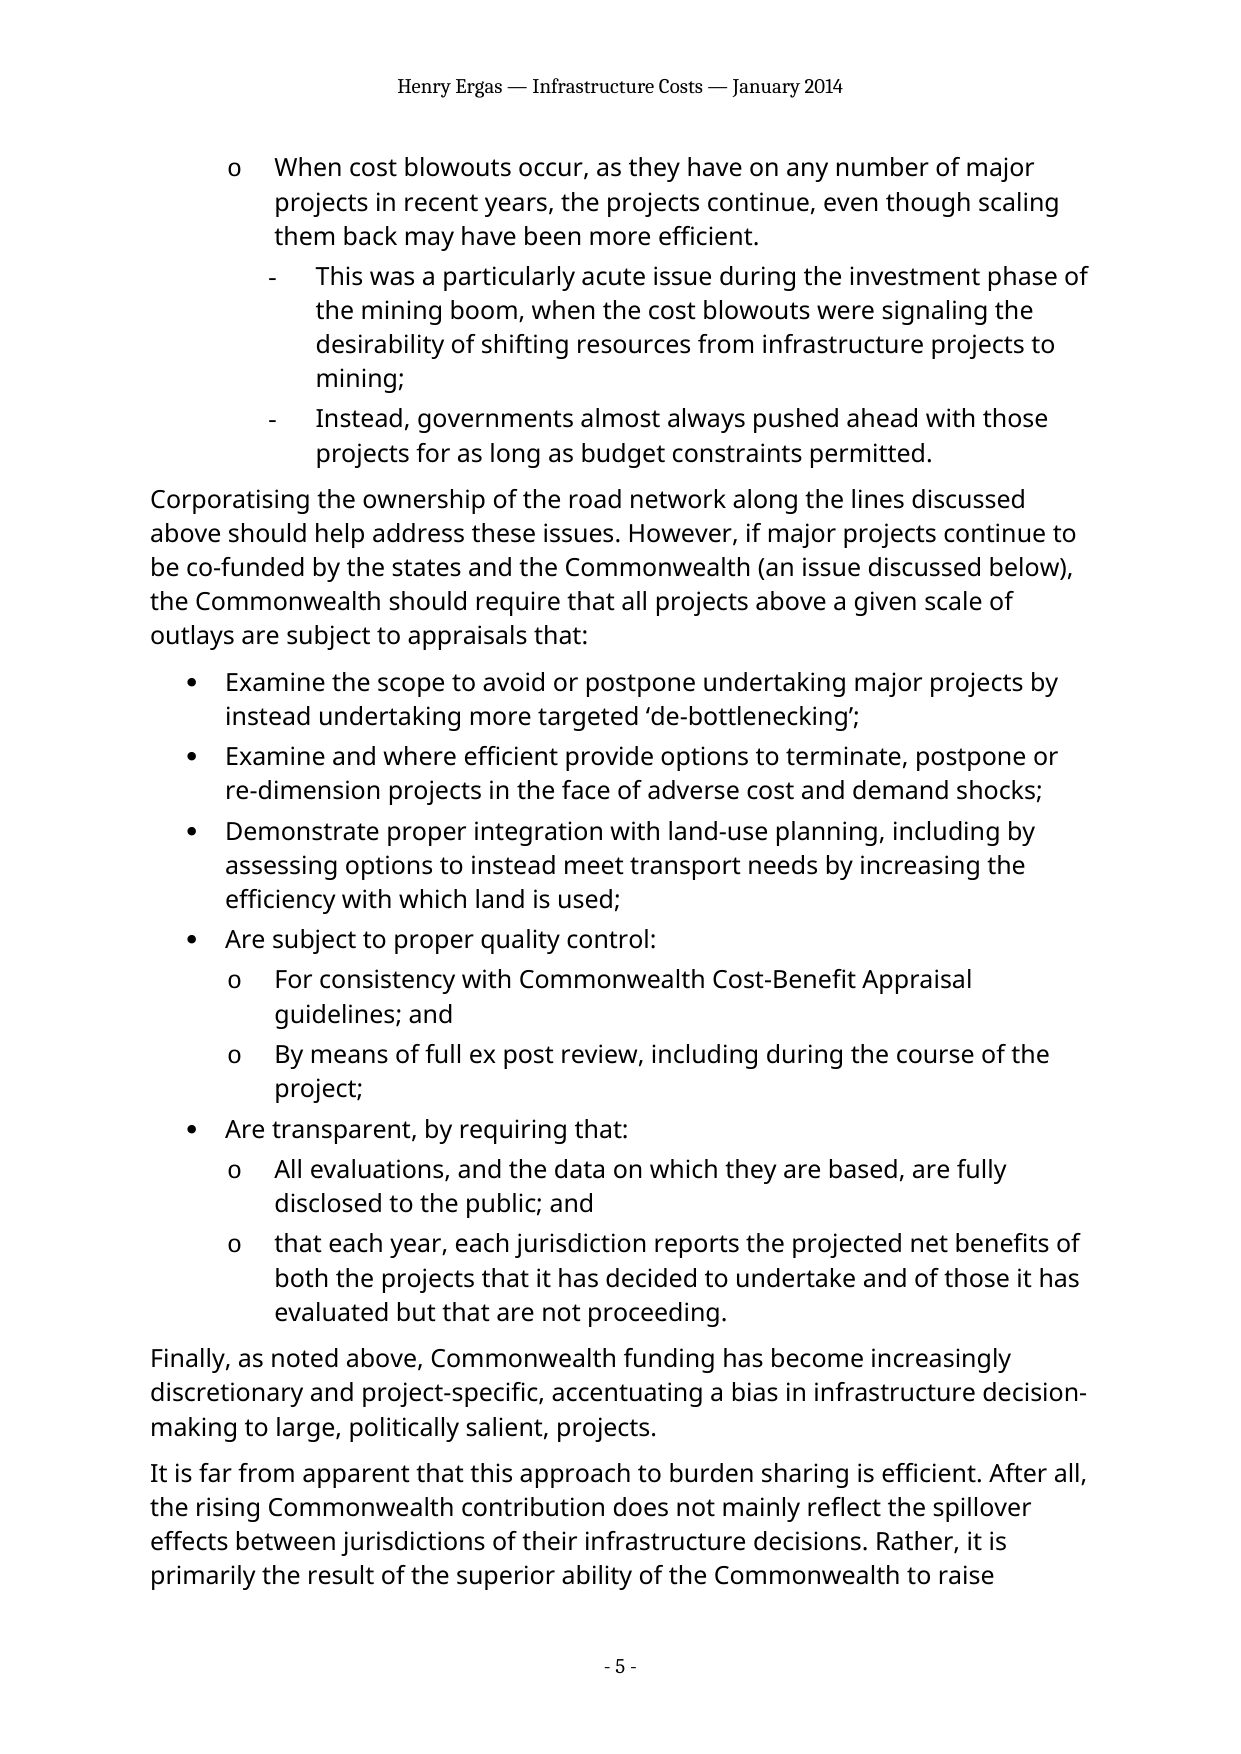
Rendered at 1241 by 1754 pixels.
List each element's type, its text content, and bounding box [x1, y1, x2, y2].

list This was a particularly acute issue during the investment phase of the mining boom, when the cost blowouts were signaling the desirability of shifting resources from infrastructure projects to mining; [268, 259, 1090, 395]
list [150, 1456, 1090, 1592]
list Corporatising the ownership of the road network along the lines discussed above should help address these issues. However, if major projects continue to be co-funded by the states and the Commonwealth (an issue discussed below), the Commonwealth should require that all projects above a given scale of outlays are subject to appraisals that: [150, 482, 1090, 652]
list Are subject to proper quality control: [187, 922, 1090, 956]
list When cost blowouts occur, as they have on any number of major projects in recent years, the projects continue, even though scaling them back may have been more efficient. [227, 150, 1090, 252]
list Are transparent, by requiring that: [187, 1111, 1090, 1145]
list All evaluations, and the data on which they are based, are fully disclosed to the public; and [227, 1152, 1090, 1220]
list that each year, each jurisdiction reports the projected net benefits of both the projects that it has decided to undertake and of those it has evaluated but that are not proceeding. [227, 1226, 1090, 1328]
list Examine and where efficient provide options to terminate, postpone or re-dimension projects in the face of adverse cost and demand shocks; [187, 739, 1090, 807]
list By means of full ex post review, including during the course of the project; [227, 1037, 1090, 1105]
list For consistency with Commonwealth Cost-Benefit Appraisal guidelines; and [227, 962, 1090, 1030]
list Finally, as noted above, Commonwealth funding has become increasingly discretionary and project-specific, accentuating a bias in infrastructure decision-making to large, politically salient, projects. [150, 1341, 1090, 1443]
list Demonstrate proper integration with land-use planning, including by assessing options to instead meet transport needs by increasing the efficiency with which land is used; [187, 813, 1090, 916]
list Instead, governments almost always pushed ahead with those projects for as long as budget constraints permitted. [268, 401, 1090, 469]
list Examine the scope to avoid or postpone undertaking major projects by instead undertaking more targeted ‘de-bottlenecking’; [187, 664, 1090, 733]
